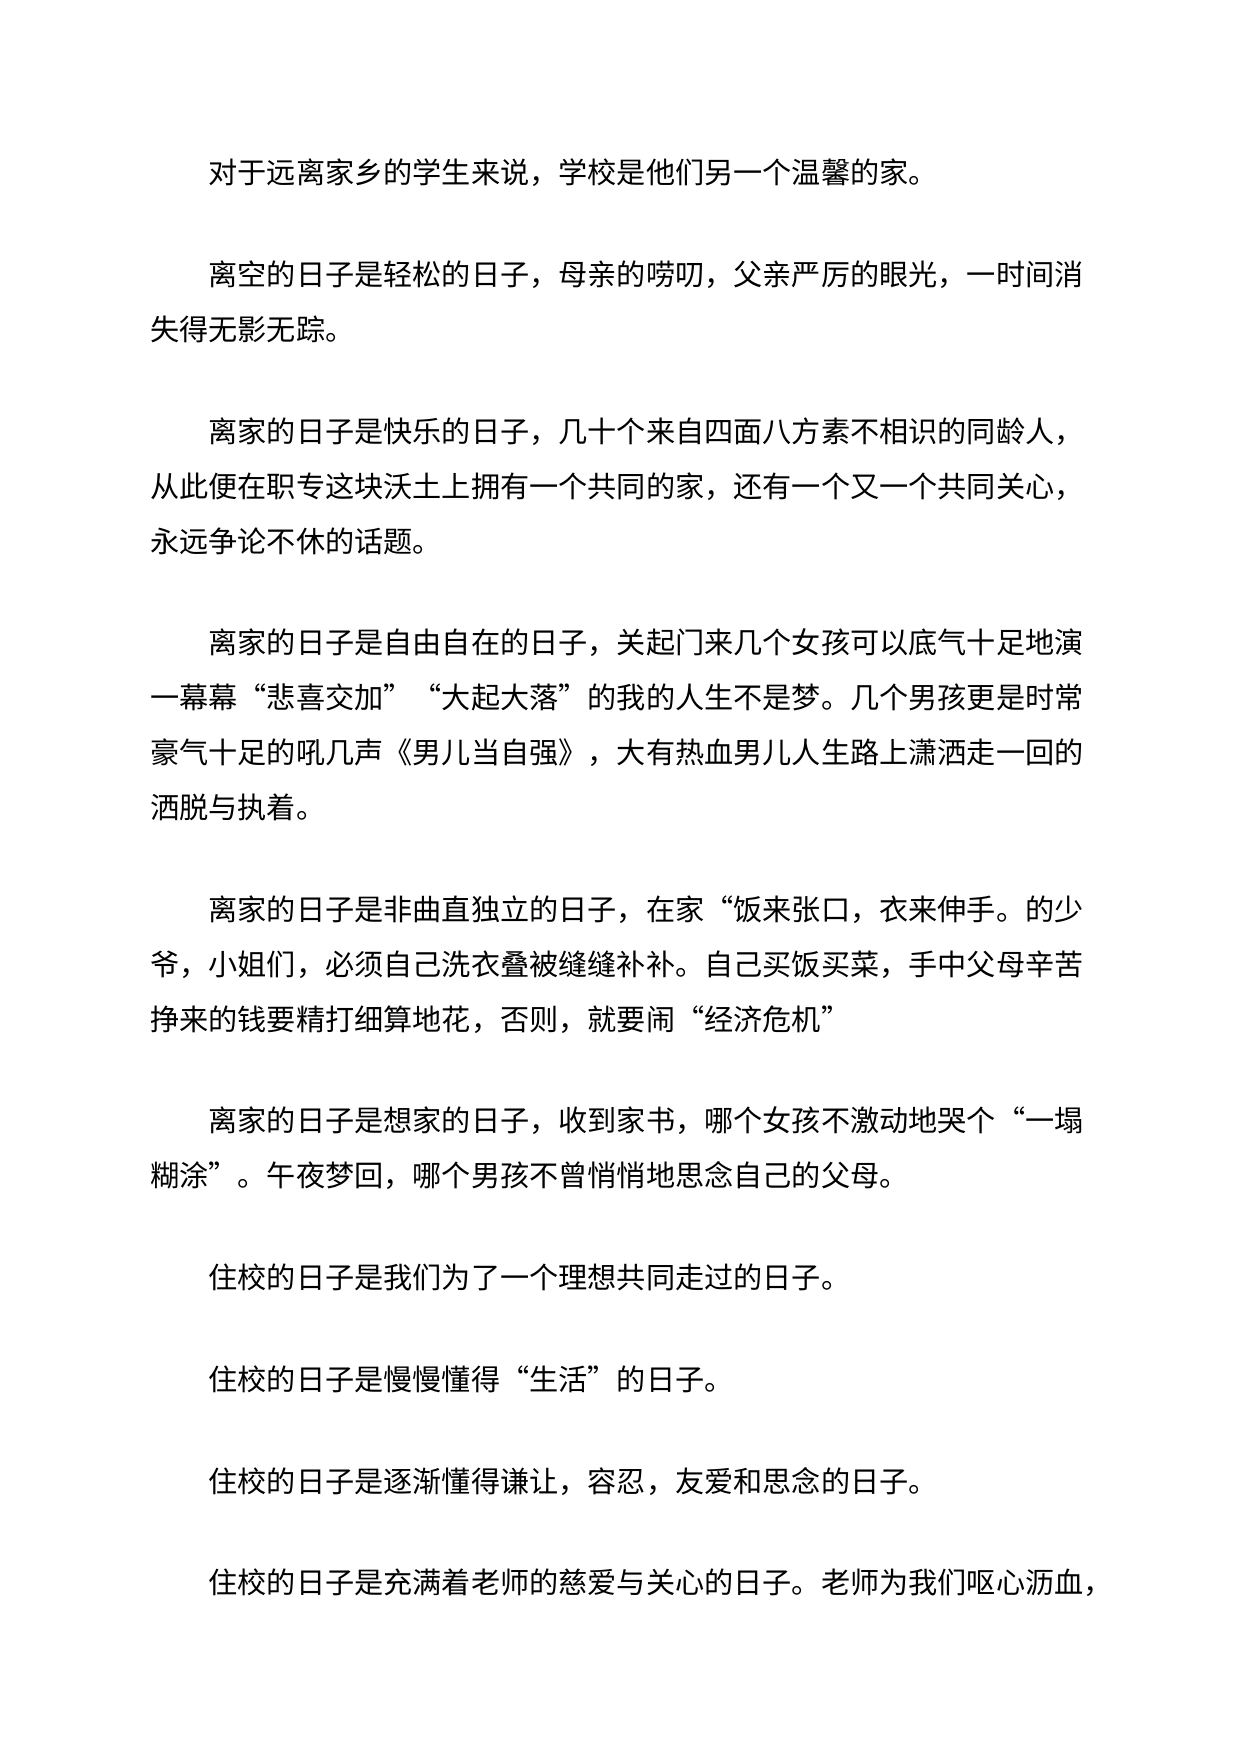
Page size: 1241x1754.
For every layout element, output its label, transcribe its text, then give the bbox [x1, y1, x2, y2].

text 离家的日子是想家的日子，收到家书，哪个女孩不激动地哭个“一塌糊涂”。午夜梦回，哪个男孩不曾悄悄地思念自己的父母。 [150, 1098, 1090, 1195]
text 住校的日子是逐渐懂得谦让，容忍，友爱和思念的日子。 [150, 1458, 1090, 1501]
text 离家的日子是快乐的日子，几十个来自四面八方素不相识的同龄人，从此便在职专这块沃土上拥有一个共同的家，还有一个又一个共同关心，永远争论不休的话题。 [150, 408, 1090, 561]
text 离家的日子是非曲直独立的日子，在家“饭来张口，衣来伸手。的少爷，小姐们，必须自己洗衣叠被缝缝补补。自己买饭买菜，手中父母辛苦挣来的钱要精打细算地花，否则，就要闹“经济危机” [150, 886, 1090, 1038]
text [150, 1560, 1090, 1602]
text 住校的日子是我们为了一个理想共同走过的日子。 [150, 1255, 1090, 1297]
text 对于远离家乡的学生来说，学校是他们另一个温馨的家。 [150, 150, 1090, 192]
text 离家的日子是自由自在的日子，关起门来几个女孩可以底气十足地演一幕幕“悲喜交加”“大起大落”的我的人生不是梦。几个男孩更是时常豪气十足的吼几声《男儿当自强》，大有热血男儿人生路上潇洒走一回的洒脱与执着。 [150, 620, 1090, 827]
text 住校的日子是慢慢懂得“生活”的日子。 [150, 1356, 1090, 1399]
text 离空的日子是轻松的日子，母亲的唠叨，父亲严厉的眼光，一时间消失得无影无踪。 [150, 252, 1090, 349]
